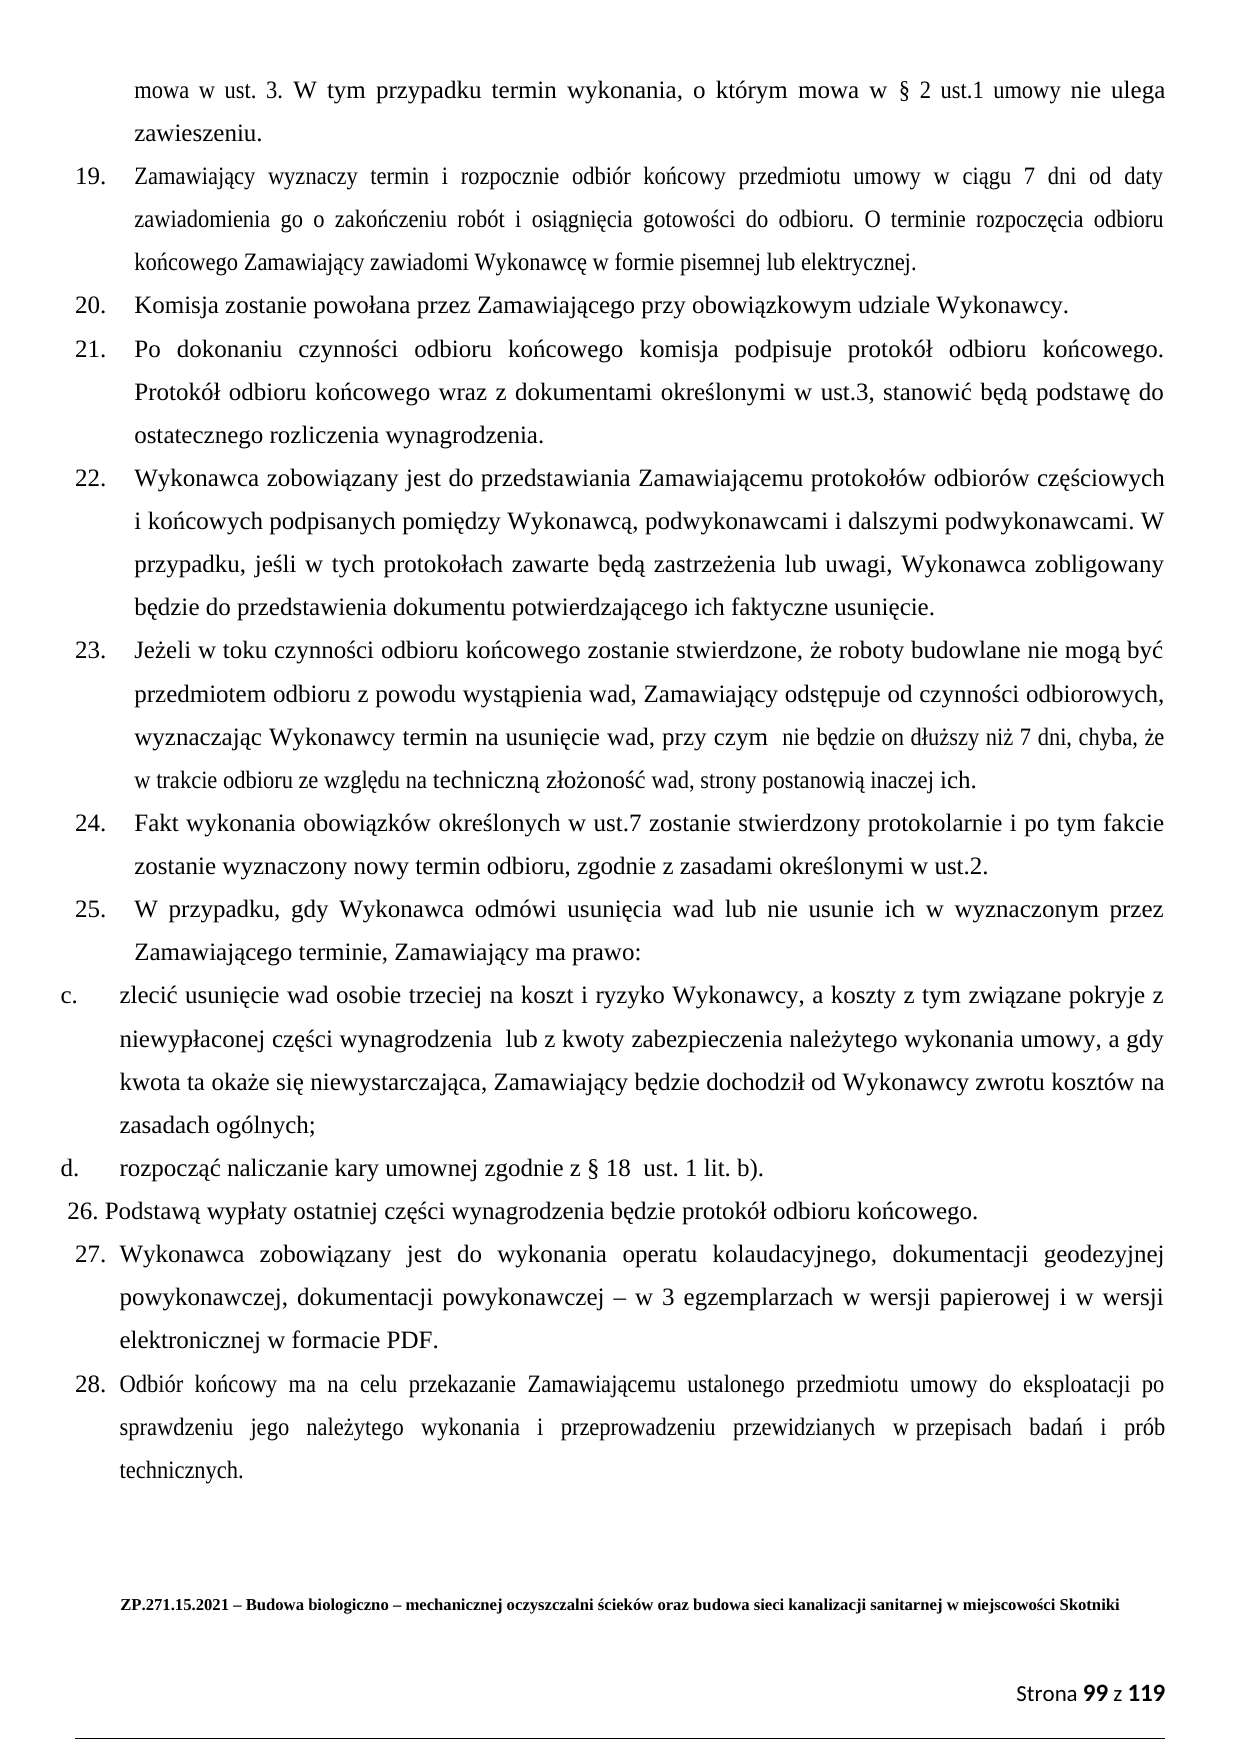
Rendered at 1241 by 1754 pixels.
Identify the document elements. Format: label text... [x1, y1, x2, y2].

list Fakt wykonania obowiązków określonych w ust.7 zostanie stwierdzony protokolarnie i po tym fakcie zostanie wyznaczony nowy termin odbioru, zgodnie z zasadami określonymi w ust.2. [75, 808, 1165, 880]
list W przypadku, gdy Wykonawca odmówi usunięcia wad lub nie usunie ich w wyznaczonym przez Zamawiającego terminie, Zamawiający ma prawo: [75, 894, 1165, 966]
list Komisja zostanie powołana przez Zamawiającego przy obowiązkowym udziale Wykonawcy. [75, 291, 1165, 319]
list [75, 75, 1165, 147]
list Podstawą wypłaty ostatniej części wynagrodzenia będzie protokół odbioru końcowego. [67, 1196, 1165, 1225]
list Odbiór końcowy ma na celu przekazanie Zamawiającemu ustalonego przedmiotu umowy do eksploatacji po sprawdzeniu jego należytego wykonania i przeprowadzeniu przewidzianych w przepisach badań i prób technicznych. [75, 1369, 1165, 1484]
list Wykonawca zobowiązany jest do przedstawiania Zamawiającemu protokołów odbiorów częściowych i końcowych podpisanych pomiędzy Wykonawcą, podwykonawcami i dalszymi podwykonawcami. W przypadku, jeśli w tych protokołach zawarte będą zastrzeżenia lub uwagi, Wykonawca zobligowany będzie do przedstawienia dokumentu potwierdzającego ich faktyczne usunięcie. [75, 463, 1165, 621]
list Zamawiający wyznaczy termin i rozpocznie odbiór końcowy przedmiotu umowy w ciągu 7 dni od daty zawiadomienia go o zakończeniu robót i osiągnięcia gotowości do odbioru. O terminie rozpoczęcia odbioru końcowego Zamawiający zawiadomi Wykonawcę w formie pisemnej lub elektrycznej. [75, 161, 1165, 276]
list rozpocząć naliczanie kary umownej zgodnie z § 18 ust. 1 lit. b). [60, 1153, 1165, 1182]
list Wykonawca zobowiązany jest do wykonania operatu kolaudacyjnego, dokumentacji geodezyjnej powykonawczej, dokumentacji powykonawczej – w 3 egzemplarzach w wersji papierowej i w wersji elektronicznej w formacie PDF. [75, 1239, 1165, 1354]
list Po dokonaniu czynności odbioru końcowego komisja podpisuje protokół odbioru końcowego. Protokół odbioru końcowego wraz z dokumentami określonymi w ust.3, stanowić będą podstawę do ostatecznego rozliczenia wynagrodzenia. [75, 334, 1165, 449]
list Jeżeli w toku czynności odbioru końcowego zostanie stwierdzone, że roboty budowlane nie mogą być przedmiotem odbioru z powodu wystąpienia wad, Zamawiający odstępuje od czynności odbiorowych, wyznaczając Wykonawcy termin na usunięcie wad, przy czym nie będzie on dłuższy niż 7 dni, chyba, że w trakcie odbioru ze względu na techniczną złożoność wad, strony postanowią inaczej ich. [75, 636, 1165, 794]
list zlecić usunięcie wad osobie trzeciej na koszt i ryzyko Wykonawcy, a koszty z tym związane pokryje z niewypłaconej części wynagrodzenia lub z kwoty zabezpieczenia należytego wykonania umowy, a gdy kwota ta okaże się niewystarczająca, Zamawiający będzie dochodził od Wykonawcy zwrotu kosztów na zasadach ogólnych; [60, 981, 1165, 1139]
